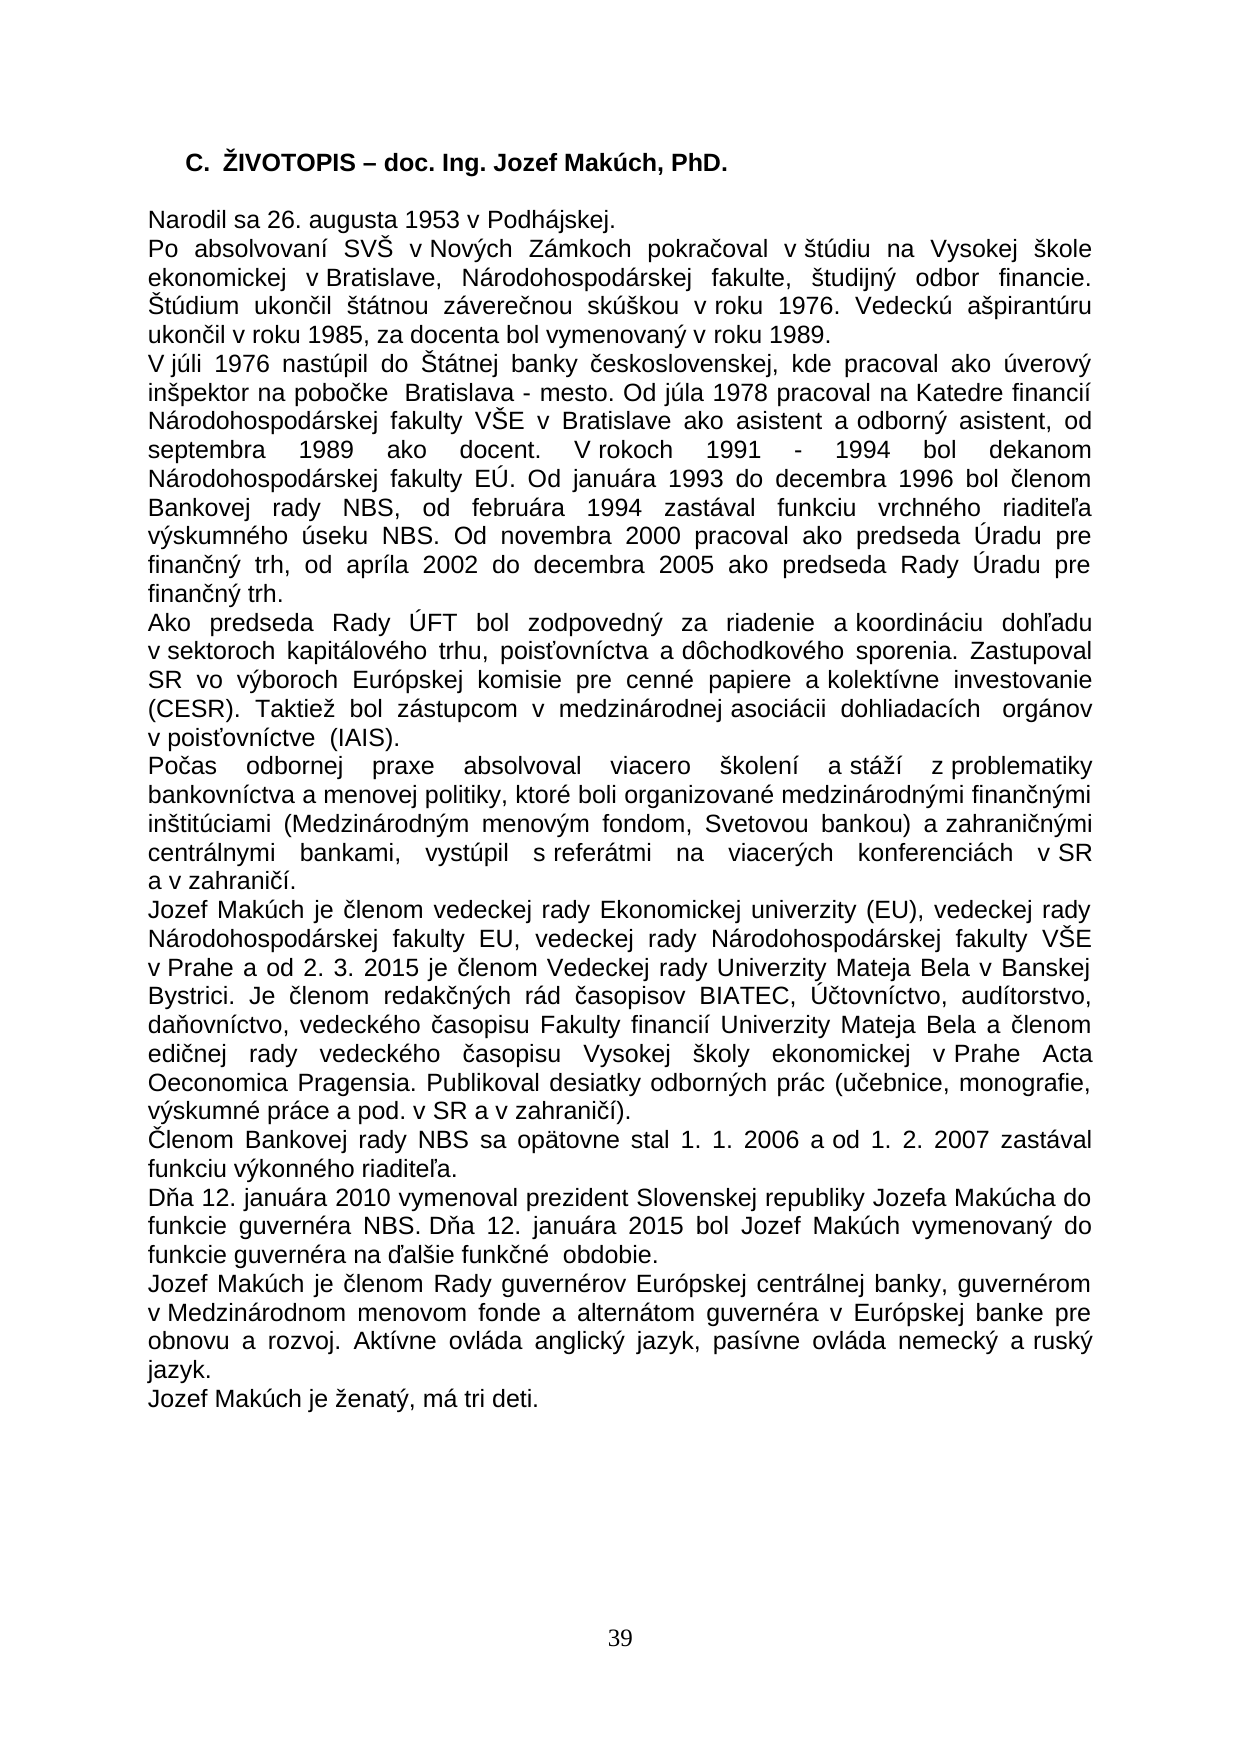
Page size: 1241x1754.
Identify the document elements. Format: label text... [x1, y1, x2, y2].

text Členom Bankovej rady NBS sa opätovne stal 1. 1. 2006 a od 1. 2. 2007 zastával funkciu výkonného riaditeľa. [148, 1125, 1093, 1183]
text Po absolvovaní SVŠ v Nových Zámkoch pokračoval v štúdiu na Vysokej škole ekonomickej v Bratislave, Národohospodárskej fakulte, študijný odbor financie. Štúdium ukončil štátnou záverečnou skúškou v roku 1976. Vedeckú ašpirantúru ukončil v roku 1985, za docenta bol vymenovaný v roku 1989. [148, 234, 1093, 349]
text Dňa 12. januára 2010 vymenoval prezident Slovenskej republiky Jozefa Makúcha do funkcie guvernéra NBS. Dňa 12. januára 2015 bol Jozef Makúch vymenovaný do funkcie guvernéra na ďalšie funkčné obdobie. [148, 1183, 1093, 1269]
list ŽIVOTOPIS – doc. Ing. Jozef Makúch, PhD. [185, 148, 1093, 176]
text Jozef Makúch je členom Rady guvernérov Európskej centrálnej banky, guvernérom v Medzinárodnom menovom fonde a alternátom guvernéra v Európskej banke pre obnovu a rozvoj. Aktívne ovláda anglický jazyk, pasívne ovláda nemecký a ruský jazyk. Jozef Makúch je ženatý, má tri deti. [148, 1269, 1093, 1413]
text Počas odbornej praxe absolvoval viacero školení a stáží z problematiky bankovníctva a menovej politiky, ktoré boli organizované medzinárodnými finančnými inštitúciami (Medzinárodným menovým fondom, Svetovou bankou) a zahraničnými centrálnymi bankami, vystúpil s referátmi na viacerých konferenciách v SR a v zahraničí. [148, 751, 1093, 895]
text Jozef Makúch je členom vedeckej rady Ekonomickej univerzity (EU), vedeckej rady Národohospodárskej fakulty EU, vedeckej rady Národohospodárskej fakulty VŠE v Prahe a od 2. 3. 2015 je členom Vedeckej rady Univerzity Mateja Bela v Banskej Bystrici. Je členom redakčných rád časopisov BIATEC, Účtovníctvo, audítorstvo, daňovníctvo, vedeckého časopisu Fakulty financií Univerzity Mateja Bela a členom edičnej rady vedeckého časopisu Vysokej školy ekonomickej v Prahe Acta Oeconomica Pragensia. Publikoval desiatky odborných prác (učebnice, monografie, výskumné práce a pod. v SR a v zahraničí). [148, 895, 1093, 1125]
text Narodil sa 26. augusta 1953 v Podhájskej. [148, 205, 1093, 234]
text Ako predseda Rady ÚFT bol zodpovedný za riadenie a koordináciu dohľadu v sektoroch kapitálového trhu, poisťovníctva a dôchodkového sporenia. Zastupoval SR vo výboroch Európskej komisie pre cenné papiere a kolektívne investovanie (CESR). Taktiež bol zástupcom v medzinárodnej asociácii dohliadacích orgánov v poisťovníctve (IAIS). [148, 608, 1093, 751]
text V júli 1976 nastúpil do Štátnej banky československej, kde pracoval ako úverový inšpektor na pobočke Bratislava - mesto. Od júla 1978 pracoval na Katedre financií Národohospodárskej fakulty VŠE v Bratislave ako asistent a odborný asistent, od septembra 1989 ako docent. V rokoch 1991 - 1994 bol dekanom Národohospodárskej fakulty EÚ. Od januára 1993 do decembra 1996 bol členom Bankovej rady NBS, od februára 1994 zastával funkciu vrchného riaditeľa výskumného úseku NBS. Od novembra 2000 pracoval ako predseda Úradu pre finančný trh, od apríla 2002 do decembra 2005 ako predseda Rady Úradu pre finančný trh. [148, 349, 1093, 608]
